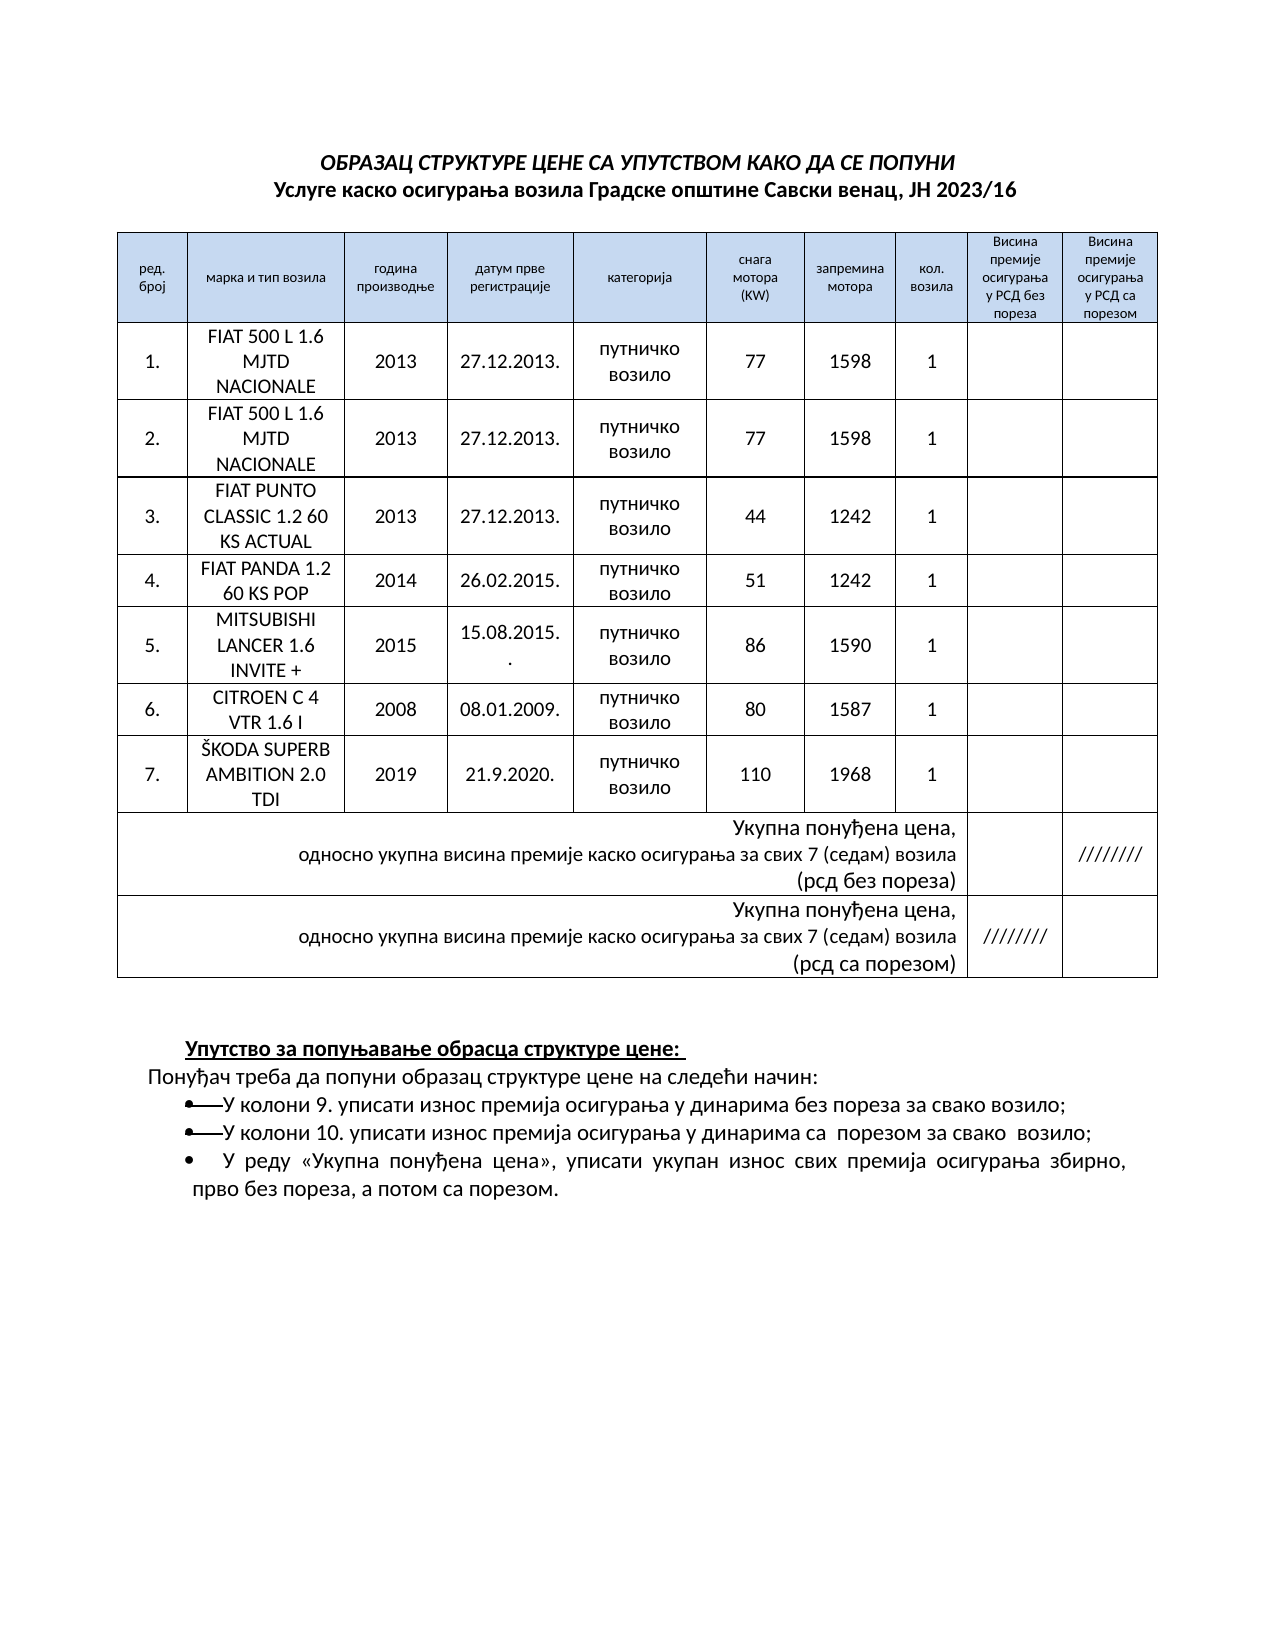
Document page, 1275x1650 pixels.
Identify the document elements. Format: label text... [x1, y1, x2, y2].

table_cell Укупна понуђена цена, односно укупна висина премије каско осигурања за свих 7 (седам) возила (рсд са порезом) [118, 896, 967, 977]
table_header ред. број [118, 233, 187, 322]
table_header марка и тип возила [188, 233, 344, 322]
table_cell FIAT 500 L 1.6 MJTD NACIONALE [188, 400, 344, 476]
table_cell путничко возило [574, 607, 706, 683]
table_cell путничко возило [574, 736, 706, 812]
table_cell 1. [118, 323, 187, 399]
table_cell [1063, 400, 1157, 476]
table_cell [968, 478, 1062, 554]
table_cell 2013 [345, 478, 447, 554]
text ОБРАЗАЦ СТРУКТУРЕ ЦЕНЕ СА УПУТСТВОМ КАКО ДА СЕ ПОПУНИ [148, 148, 1127, 176]
list У колони 10. уписати износ премија осигурања у динарима са порезом за свако возило; [185, 1118, 1127, 1146]
table_cell 2014 [345, 555, 447, 606]
table_cell 1242 [805, 555, 895, 606]
table_cell 77 [707, 323, 804, 399]
table_cell 26.02.2015. [448, 555, 573, 606]
table_cell [968, 400, 1062, 476]
table_cell //////// [968, 896, 1062, 977]
table_cell 1590 [805, 607, 895, 683]
table_cell [1063, 607, 1157, 683]
table_cell [968, 736, 1062, 812]
table_cell 2. [118, 400, 187, 476]
table_cell 1598 [805, 323, 895, 399]
table_cell 27.12.2013. [448, 478, 573, 554]
table_cell 27.12.2013. [448, 400, 573, 476]
table_cell 1 [896, 478, 967, 554]
table_cell 51 [707, 555, 804, 606]
list Понуђач треба да попуни образац структуре цене на следећи начин: [148, 1062, 1127, 1090]
list У колони 9. уписати износ премија осигурања у динарима без пореза за свако возило; [185, 1090, 1127, 1118]
table_cell FIAT PANDA 1.2 60 KS POP [188, 555, 344, 606]
list У реду «Укупна понуђена цена», уписати укупан износ свих премија осигурања збирно, прво без пореза, а потом са порезом. [185, 1146, 1127, 1202]
table_cell [1063, 555, 1157, 606]
table_cell FIAT 500 L 1.6 MJTD NACIONALE [188, 323, 344, 399]
table_cell 1 [896, 400, 967, 476]
table_cell 1 [896, 607, 967, 683]
table_cell [1063, 478, 1157, 554]
table_cell [1063, 736, 1157, 812]
table_cell [968, 684, 1062, 735]
table_header Висина премије осигурања у РСД са порезом [1063, 233, 1157, 322]
table_header снага мотора (KW) [707, 233, 804, 322]
table_cell 08.01.2009. [448, 684, 573, 735]
table_header година производње [345, 233, 447, 322]
table_cell [1063, 684, 1157, 735]
table_cell 2019 [345, 736, 447, 812]
table_cell [1063, 323, 1157, 399]
table_cell 2008 [345, 684, 447, 735]
table_cell CITROEN C 4 VTR 1.6 I [188, 684, 344, 735]
table_cell //////// [1063, 813, 1157, 894]
table_header кол. возила [896, 233, 967, 322]
table_cell 27.12.2013. [448, 323, 573, 399]
table_cell Укупна понуђена цена, односно укупна висина премије каско осигурања за свих 7 (седам) возила (рсд без пореза) [118, 813, 967, 894]
table_cell [968, 607, 1062, 683]
table_cell [1063, 896, 1157, 977]
table_cell 21.9.2020. [448, 736, 573, 812]
table_cell 1 [896, 323, 967, 399]
table_cell 15.08.2015.. [448, 607, 573, 683]
table_cell 110 [707, 736, 804, 812]
table_header запремина мотора [805, 233, 895, 322]
table_cell FIAT PUNTO CLASSIC 1.2 60 KS ACTUAL [188, 478, 344, 554]
table_cell путничко возило [574, 478, 706, 554]
table_cell 5. [118, 607, 187, 683]
table_cell 2013 [345, 400, 447, 476]
table_cell MITSUBISHI LANCER 1.6 INVITE + [188, 607, 344, 683]
table_cell 7. [118, 736, 187, 812]
table_cell 77 [707, 400, 804, 476]
table_cell [968, 813, 1062, 894]
table_cell 1968 [805, 736, 895, 812]
text Упутство за попуњавање обрасца структуре цене: [185, 1034, 1127, 1062]
table_cell 1587 [805, 684, 895, 735]
table_cell 2013 [345, 323, 447, 399]
table_cell 4. [118, 555, 187, 606]
text Услуге каско осигурања возила Градске општине Савски венац, ЈН 2023/16 [162, 176, 1127, 204]
table_cell 3. [118, 478, 187, 554]
table_header датум прве регистрације [448, 233, 573, 322]
table_cell 1 [896, 736, 967, 812]
table_cell путничко возило [574, 323, 706, 399]
table_cell 86 [707, 607, 804, 683]
table_cell 2015 [345, 607, 447, 683]
table_cell ŠKODA SUPERB AMBITION 2.0 TDI [188, 736, 344, 812]
table_cell [968, 323, 1062, 399]
table_cell 1598 [805, 400, 895, 476]
table_cell путничко возило [574, 555, 706, 606]
table_cell 6. [118, 684, 187, 735]
table_header категорија [574, 233, 706, 322]
table_cell 44 [707, 478, 804, 554]
table_cell путничко возило [574, 684, 706, 735]
table_cell 1 [896, 684, 967, 735]
table_header Висина премије осигурања у РСД без пореза [968, 233, 1062, 322]
table_cell [968, 555, 1062, 606]
table_cell 1242 [805, 478, 895, 554]
table_cell 80 [707, 684, 804, 735]
table_cell путничко возило [574, 400, 706, 476]
table_cell 1 [896, 555, 967, 606]
